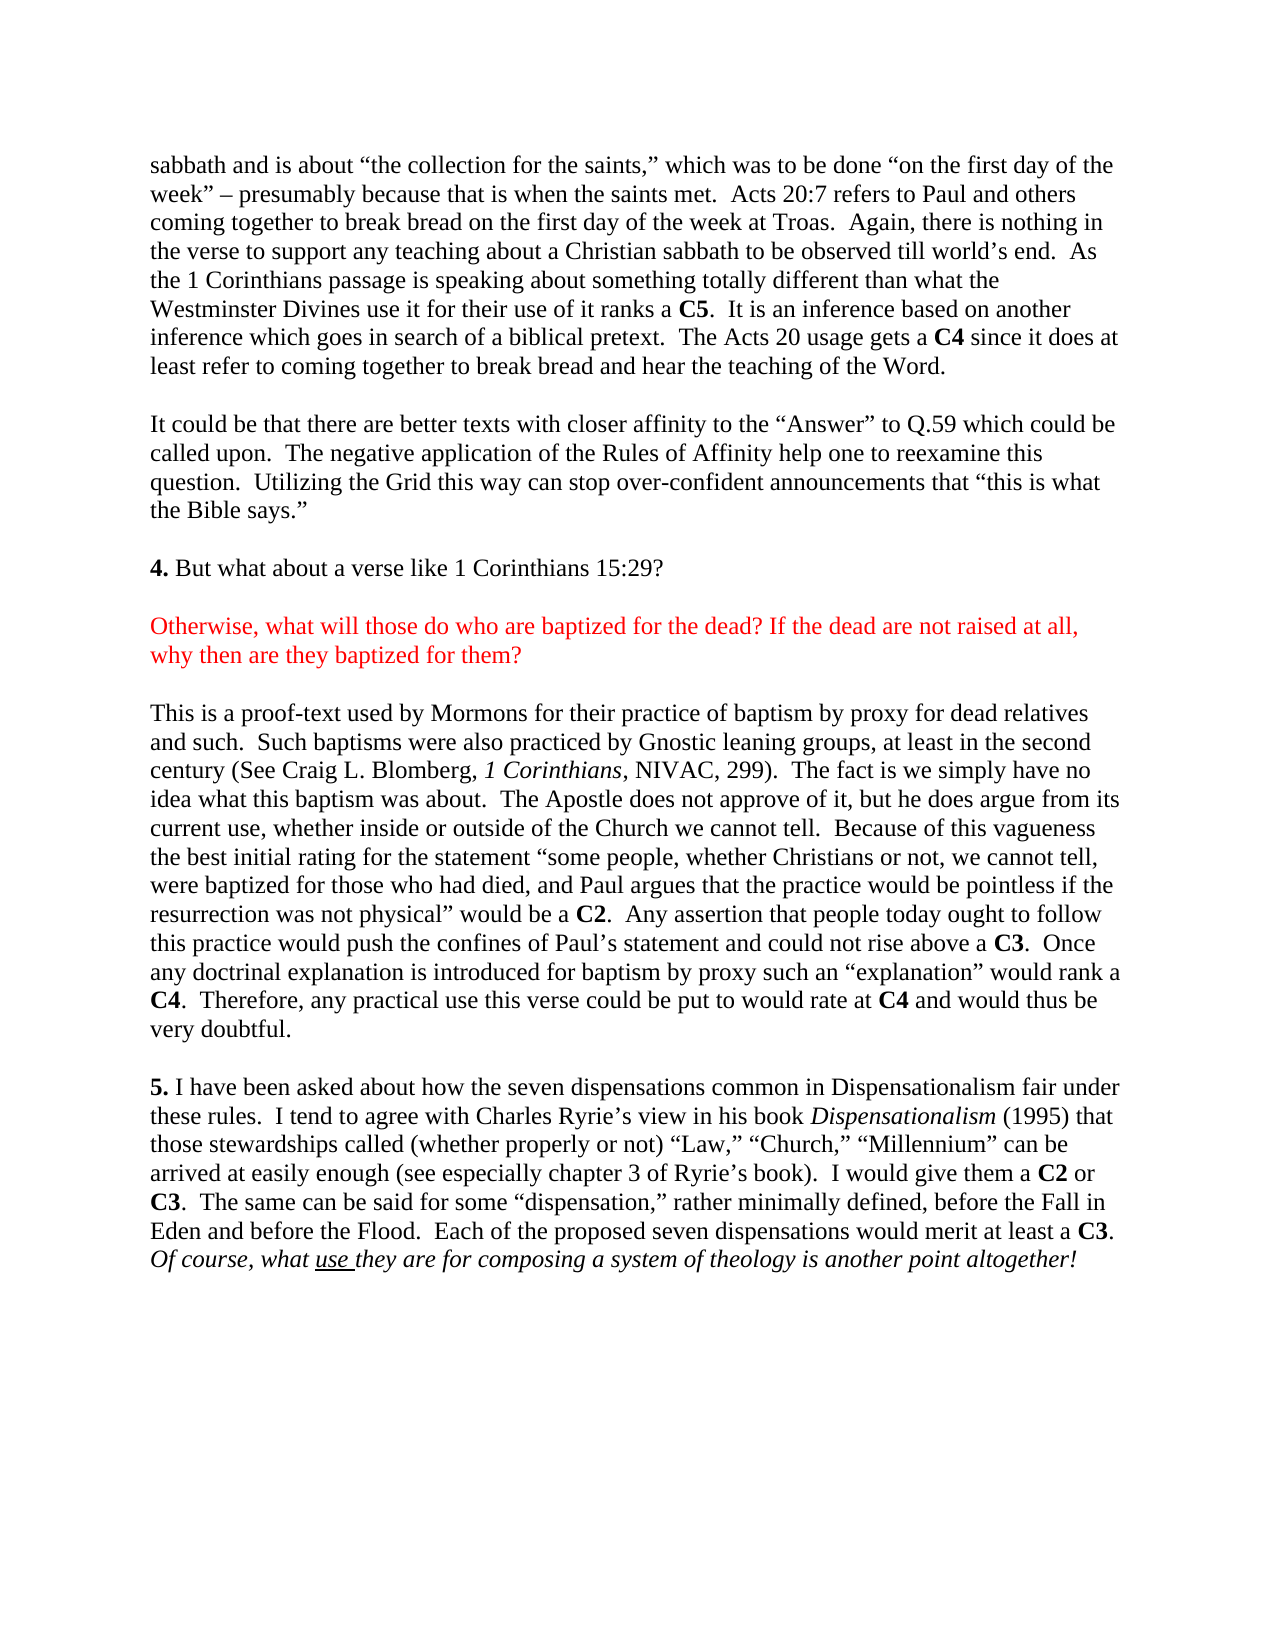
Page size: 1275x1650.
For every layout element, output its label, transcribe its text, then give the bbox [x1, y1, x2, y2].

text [150, 150, 1125, 380]
text 4. But what about a verse like 1 Corinthians 15:29? [150, 553, 1125, 582]
text It could be that there are better texts with closer affinity to the “Answer” to Q.59 which could be called upon. The negative application of the Rules of Affinity help one to reexamine this question. Utilizing the Grid this way can stop over-confident announcements that “this is what the Bible says.” [150, 409, 1125, 524]
text Otherwise, what will those do who are baptized for the dead? If the dead are not raised at all, why then are they baptized for them? [150, 611, 1125, 669]
text This is a proof-text used by Mormons for their practice of baptism by proxy for dead relatives and such. Such baptisms were also practiced by Gnostic leaning groups, at least in the second century (See Craig L. Blomberg, 1 Corinthians, NIVAC, 299). The fact is we simply have no idea what this baptism was about. The Apostle does not approve of it, but he does argue from its current use, whether inside or outside of the Church we cannot tell. Because of this vagueness the best initial rating for the statement “some people, whether Christians or not, we cannot tell, were baptized for those who had died, and Paul argues that the practice would be pointless if the resurrection was not physical” would be a C2. Any assertion that people today ought to follow this practice would push the confines of Paul’s statement and could not rise above a C3. Once any doctrinal explanation is introduced for baptism by proxy such an “explanation” would rank a C4. Therefore, any practical use this verse could be put to would rate at C4 and would thus be very doubtful. [150, 698, 1125, 1043]
text 5. I have been asked about how the seven dispensations common in Dispensationalism fair under these rules. I tend to agree with Charles Ryrie’s view in his book Dispensationalism (1995) that those stewardships called (whether properly or not) “Law,” “Church,” “Millennium” can be arrived at easily enough (see especially chapter 3 of Ryrie’s book). I would give them a C2 or C3. The same can be said for some “dispensation,” rather minimally defined, before the Fall in Eden and before the Flood. Each of the proposed seven dispensations would merit at least a C3. Of course, what use they are for composing a system of theology is another point altogether! [150, 1072, 1125, 1273]
